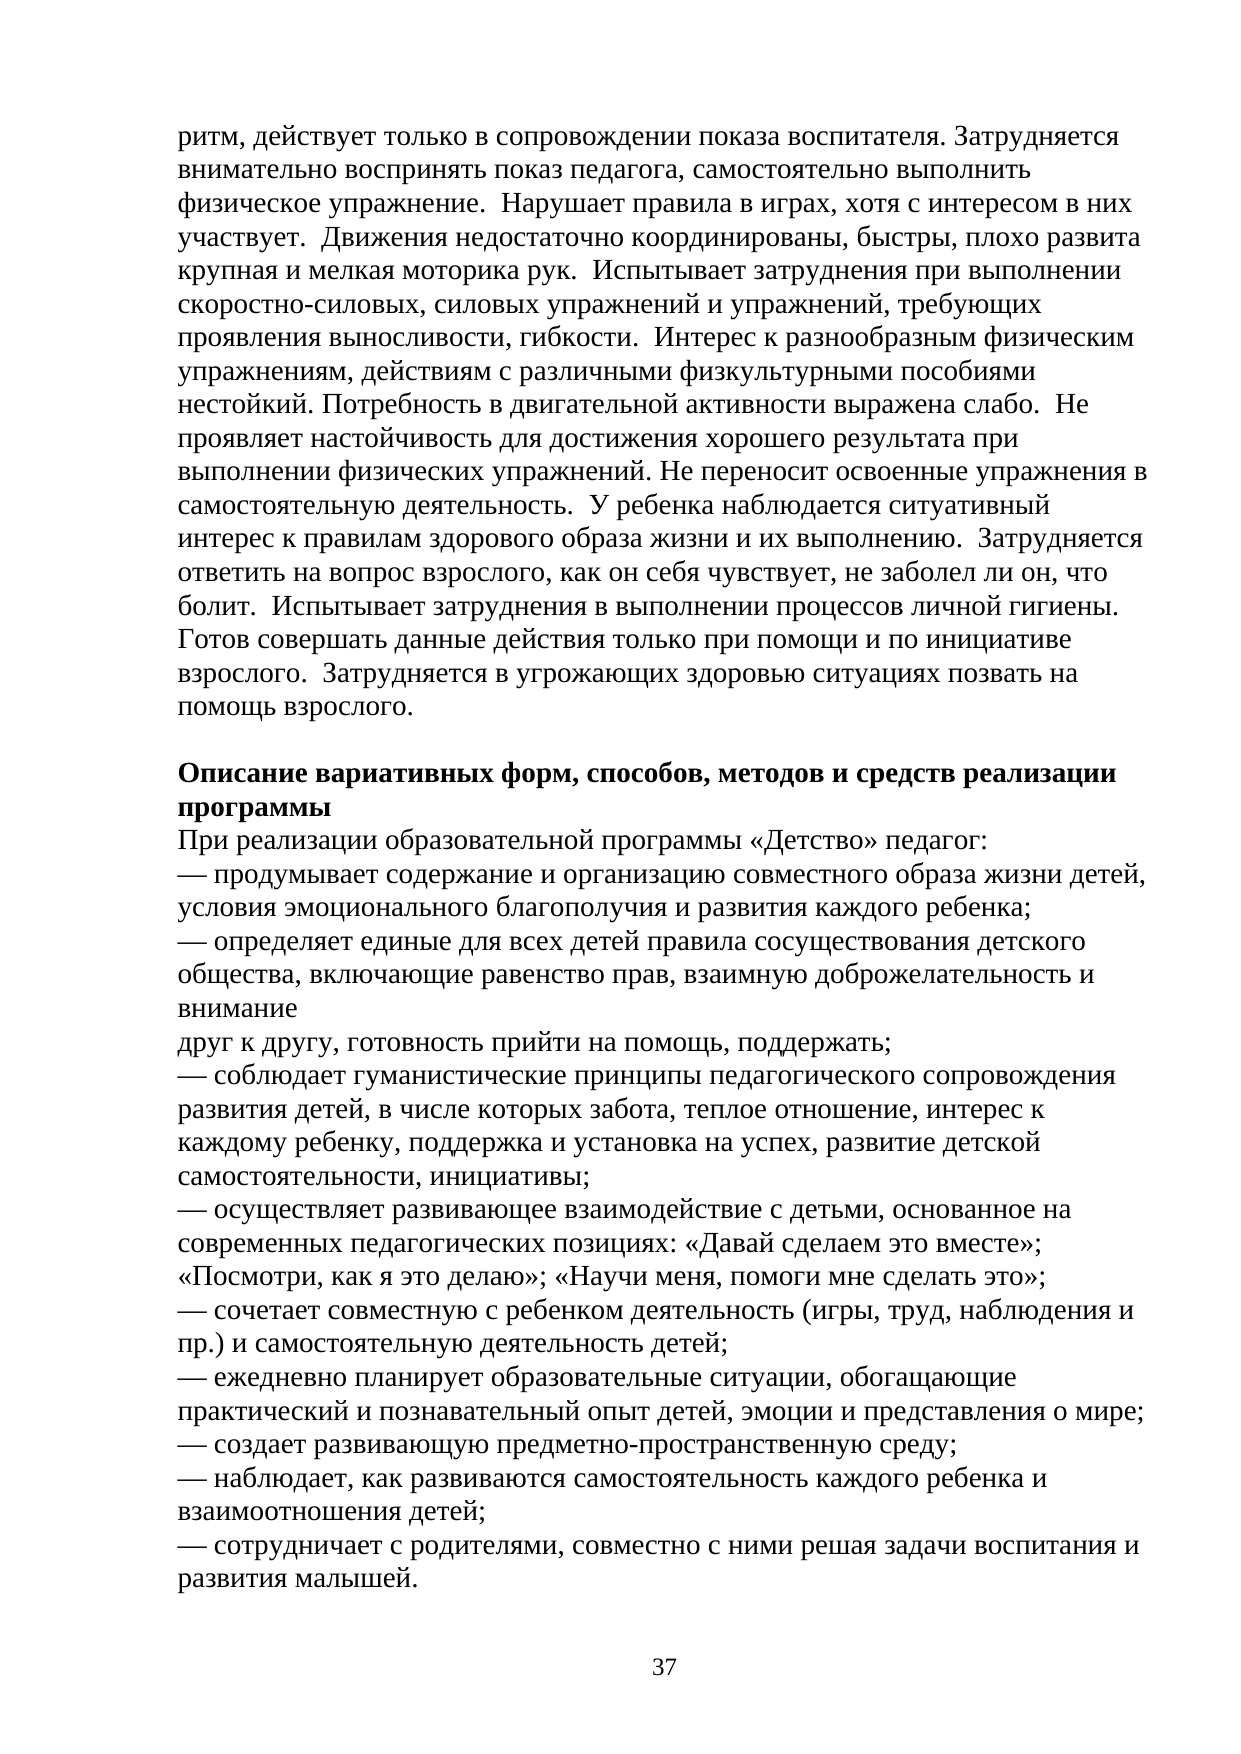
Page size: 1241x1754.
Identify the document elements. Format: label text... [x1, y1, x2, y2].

text — соблюдает гуманистические принципы педагогического сопровождения [177, 1057, 1152, 1091]
text — создает развивающую предметно-пространственную среду; [177, 1426, 1152, 1460]
text — определяет единые для всех детей правила сосуществования детского [177, 923, 1152, 957]
text — наблюдает, как развиваются самостоятельность каждого ребенка и [177, 1460, 1152, 1493]
text При реализации образовательной программы «Детство» педагог: [177, 822, 1152, 856]
text — продумывает содержание и организацию совместного образа жизни детей, [177, 856, 1152, 889]
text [177, 118, 1152, 722]
text Описание вариативных форм, способов, методов и средств реализации программы [177, 755, 1152, 822]
text друг к другу, готовность прийти на помощь, поддержать; [177, 1024, 1152, 1057]
text развития малышей. [177, 1560, 1152, 1594]
text развития детей, в числе которых забота, теплое отношение, интерес к каждому ребенку, поддержка и установка на успех, развитие детской самостоятельности, инициативы; [177, 1091, 1152, 1191]
text — осуществляет развивающее взаимодействие с детьми, основанное на [177, 1191, 1152, 1225]
text — сотрудничает с родителями, совместно с ними решая задачи воспитания и [177, 1527, 1152, 1560]
text общества, включающие равенство прав, взаимную доброжелательность и внимание [177, 957, 1152, 1024]
text взаимоотношения детей; [177, 1493, 1152, 1527]
text — ежедневно планирует образовательные ситуации, обогащающие практический и познавательный опыт детей, эмоции и представления о мире; [177, 1359, 1152, 1426]
text условия эмоционального благополучия и развития каждого ребенка; [177, 889, 1152, 923]
text современных педагогических позициях: «Давай сделаем это вместе»; «Посмотри, как я это делаю»; «Научи меня, помоги мне сделать это»; [177, 1225, 1152, 1292]
text — сочетает совместную с ребенком деятельность (игры, труд, наблюдения и пр.) и самостоятельную деятельность детей; [177, 1292, 1152, 1359]
